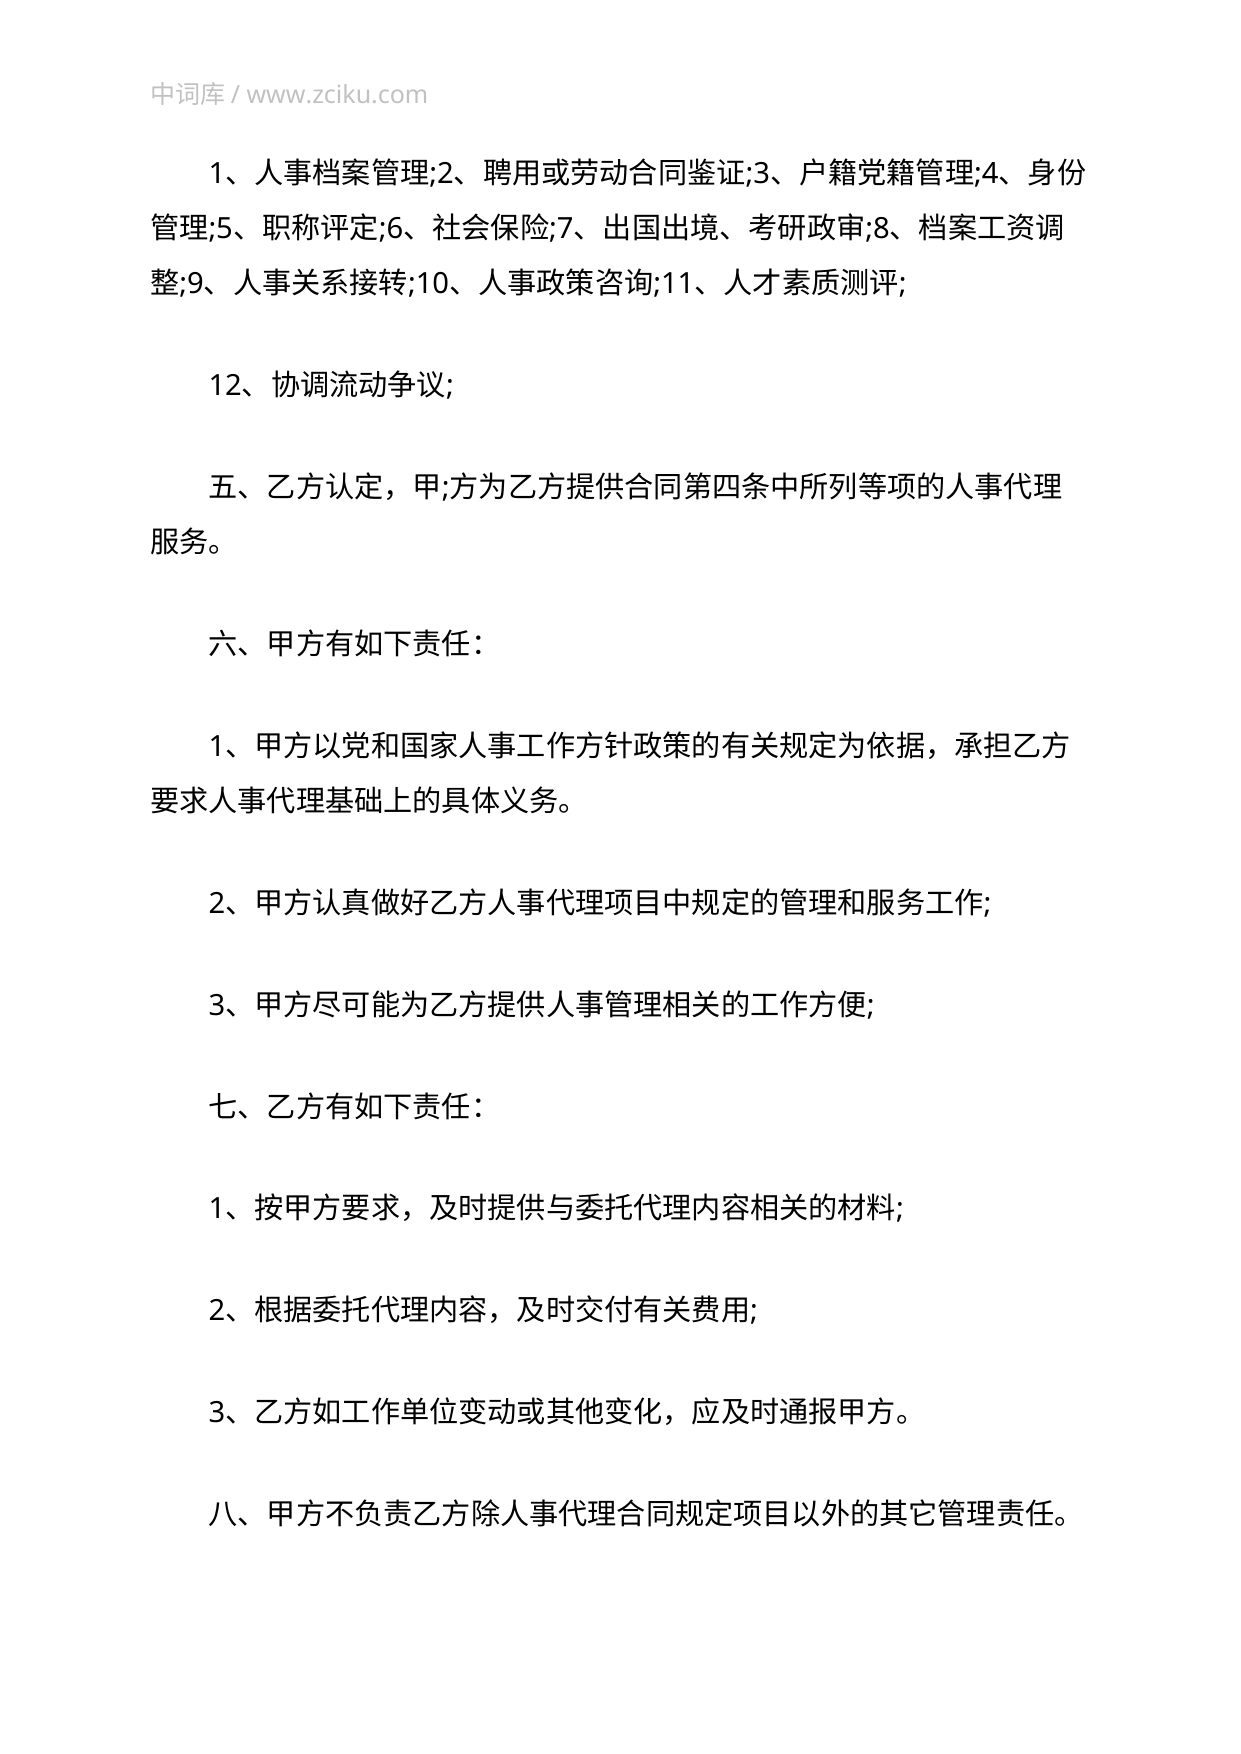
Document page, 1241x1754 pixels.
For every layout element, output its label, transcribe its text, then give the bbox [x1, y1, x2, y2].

text 七、乙方有如下责任： [150, 1083, 1090, 1126]
text 1、按甲方要求，及时提供与委托代理内容相关的材料; [150, 1185, 1090, 1227]
text 2、根据委托代理内容，及时交付有关费用; [150, 1287, 1090, 1329]
text 12、协调流动争议; [150, 362, 1090, 404]
text 3、甲方尽可能为乙方提供人事管理相关的工作方便; [150, 981, 1090, 1024]
text 2、甲方认真做好乙方人事代理项目中规定的管理和服务工作; [150, 879, 1090, 922]
text 六、甲方有如下责任： [150, 621, 1090, 663]
text 八、甲方不负责乙方除人事代理合同规定项目以外的其它管理责任。 [150, 1491, 1090, 1533]
text 五、乙方认定，甲;方为乙方提供合同第四条中所列等项的人事代理服务。 [150, 464, 1090, 561]
text 3、乙方如工作单位变动或其他变化，应及时通报甲方。 [150, 1389, 1090, 1431]
text 1、甲方以党和国家人事工作方针政策的有关规定为依据，承担乙方要求人事代理基础上的具体义务。 [150, 722, 1090, 820]
text 1、人事档案管理;2、聘用或劳动合同鉴证;3、户籍党籍管理;4、身份管理;5、职称评定;6、社会保险;7、出国出境、考研政审;8、档案工资调整;9、人事关系接转;10、人事政策咨询;11、人才素质测评; [150, 150, 1090, 302]
